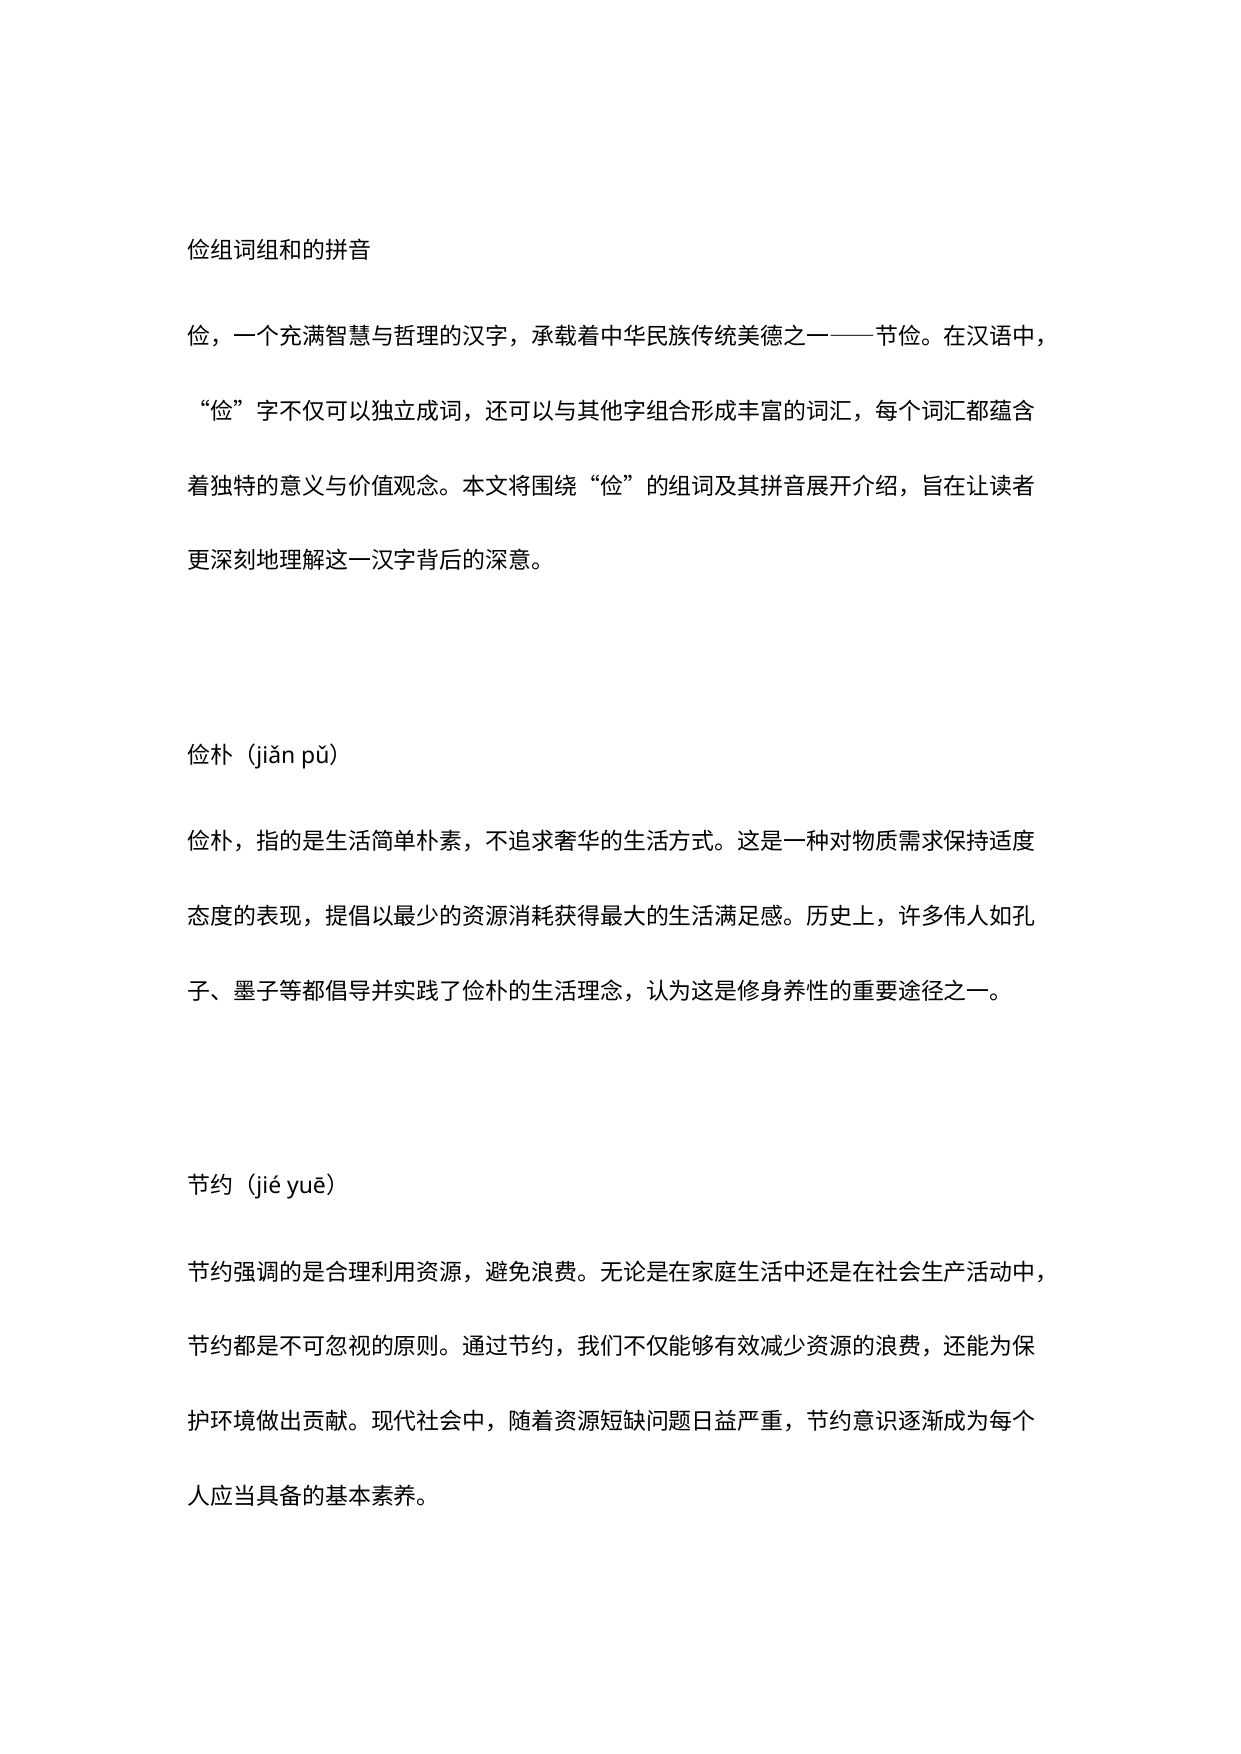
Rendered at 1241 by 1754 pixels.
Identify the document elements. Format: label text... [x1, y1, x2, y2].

text 俭朴，指的是生活简单朴素，不追求奢华的生活方式。这是一种对物质需求保持适度态度的表现，提倡以最少的资源消耗获得最大的生活满足感。历史上，许多伟人如孔子、墨子等都倡导并实践了俭朴的生活理念，认为这是修身养性的重要途径之一。 [187, 807, 1053, 1022]
text 节约强调的是合理利用资源，避免浪费。无论是在家庭生活中还是在社会生产活动中，节约都是不可忽视的原则。通过节约，我们不仅能够有效减少资源的浪费，还能为保护环境做出贡献。现代社会中，随着资源短缺问题日益严重，节约意识逐渐成为每个人应当具备的基本素养。 [187, 1238, 1053, 1527]
text 节约（jié yuē） [187, 1151, 1053, 1216]
text 俭，一个充满智慧与哲理的汉字，承载着中华民族传统美德之一——节俭。在汉语中，“俭”字不仅可以独立成词，还可以与其他字组合形成丰富的词汇，每个词汇都蕴含着独特的意义与价值观念。本文将围绕“俭”的组词及其拼音展开介绍，旨在让读者更深刻地理解这一汉字背后的深意。 [187, 302, 1053, 591]
text 俭组词组和的拼音 [187, 216, 1053, 281]
text 俭朴（jiǎn pǔ） [187, 721, 1053, 786]
